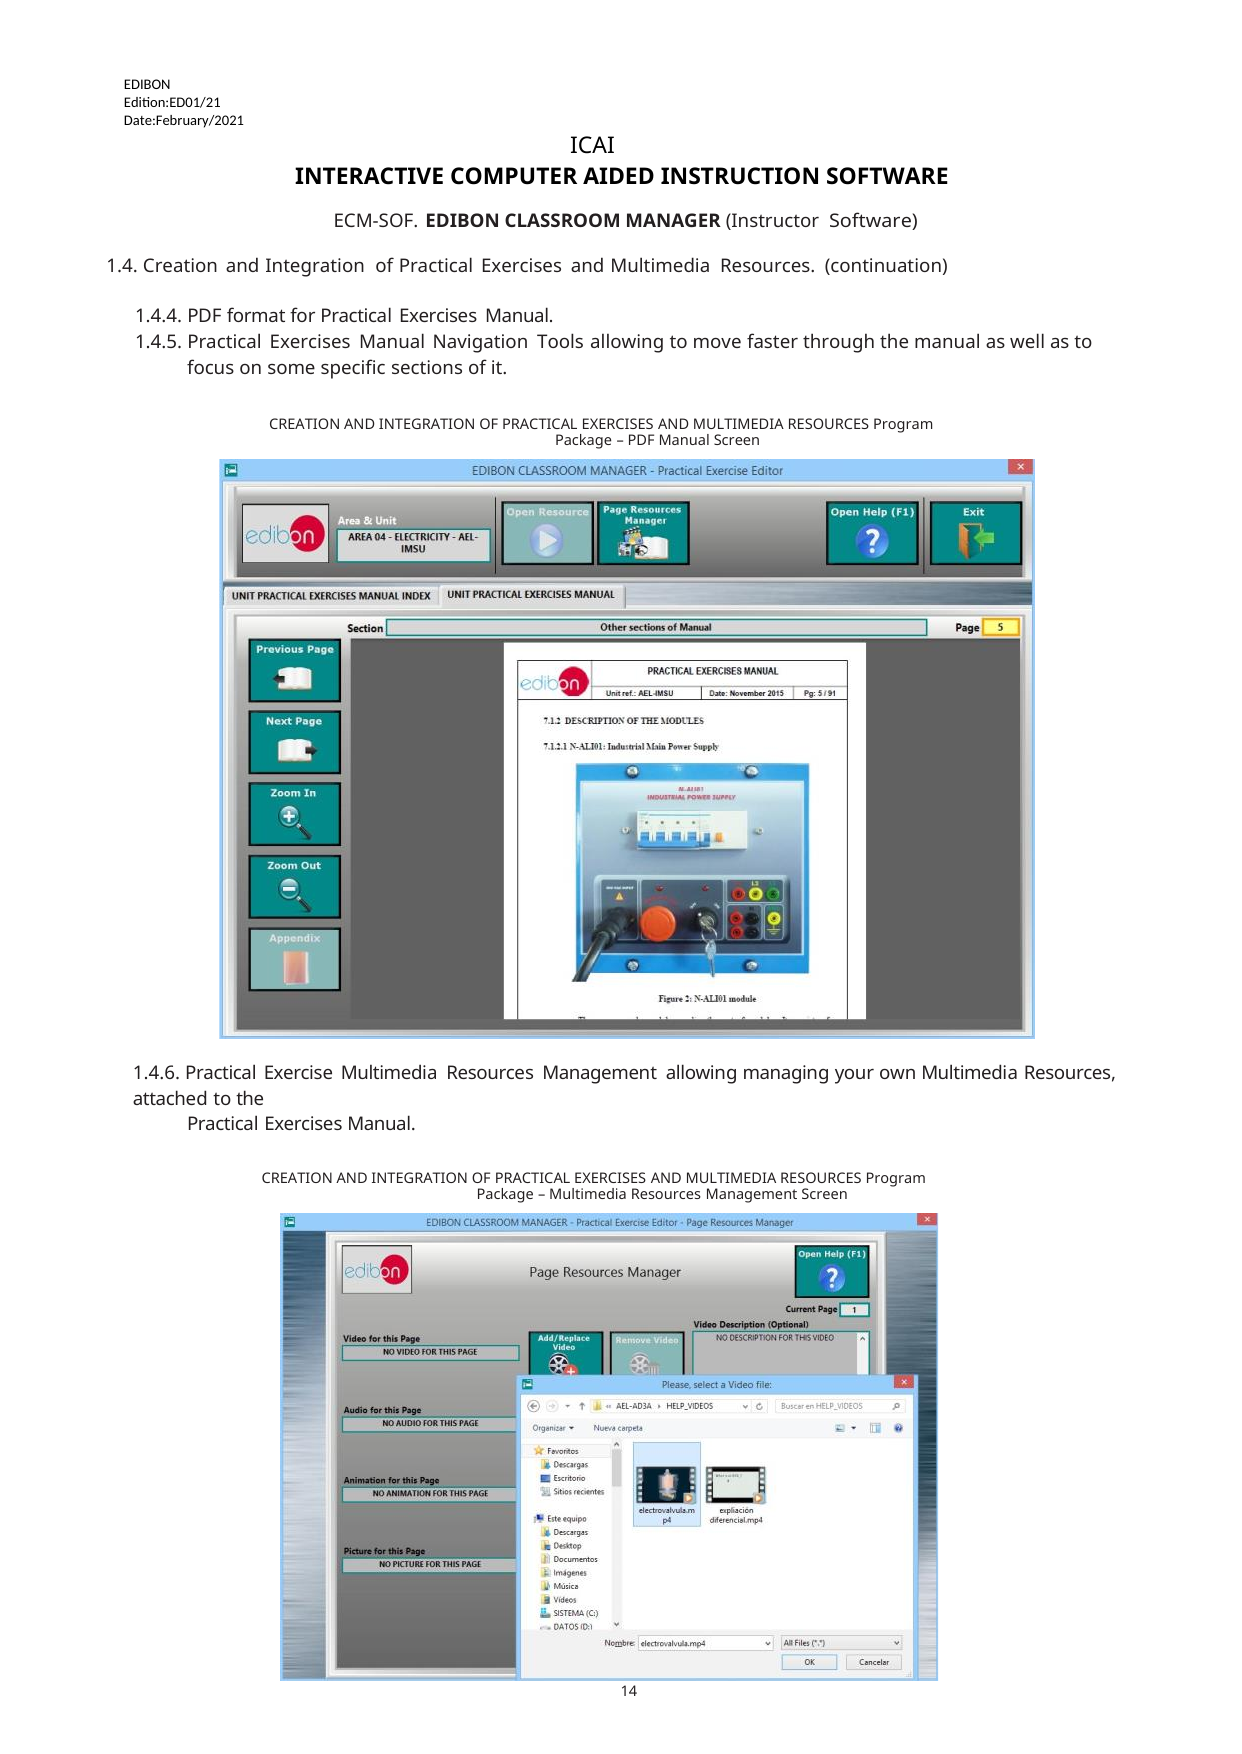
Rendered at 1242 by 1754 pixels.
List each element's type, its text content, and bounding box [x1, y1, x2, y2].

text CREATION AND INTEGRATION OF PRACTICAL EXERCISES AND MULTIMEDIA RESOURCES Program Package – PDF Manual Screen [269, 416, 967, 449]
picture [280, 1213, 939, 1681]
text 1.4. Creation and Integration of Practical Exercises and Multimedia Resources. (continuation) [106, 254, 1181, 275]
text 1.4.6. Practical Exercise Multimedia Resources Management allowing managing your own Multimedia Resources, attached to the [133, 1060, 1181, 1111]
text 1.4.5. Practical Exercises Manual Navigation Tools allowing to move faster through the manual as well as to focus on some specific sections of it. [135, 328, 1136, 380]
text 1.4.4. PDF format for Practical Exercises Manual. [135, 302, 1181, 328]
picture [219, 459, 1035, 1039]
text Practical Exercises Manual. [187, 1111, 1181, 1133]
text ECM-SOF. EDIBON CLASSROOM MANAGER (Instructor Software) [67, 210, 1184, 232]
text CREATION AND INTEGRATION OF PRACTICAL EXERCISES AND MULTIMEDIA RESOURCES Program Package – Multimedia Resources Management Screen [261, 1170, 960, 1203]
